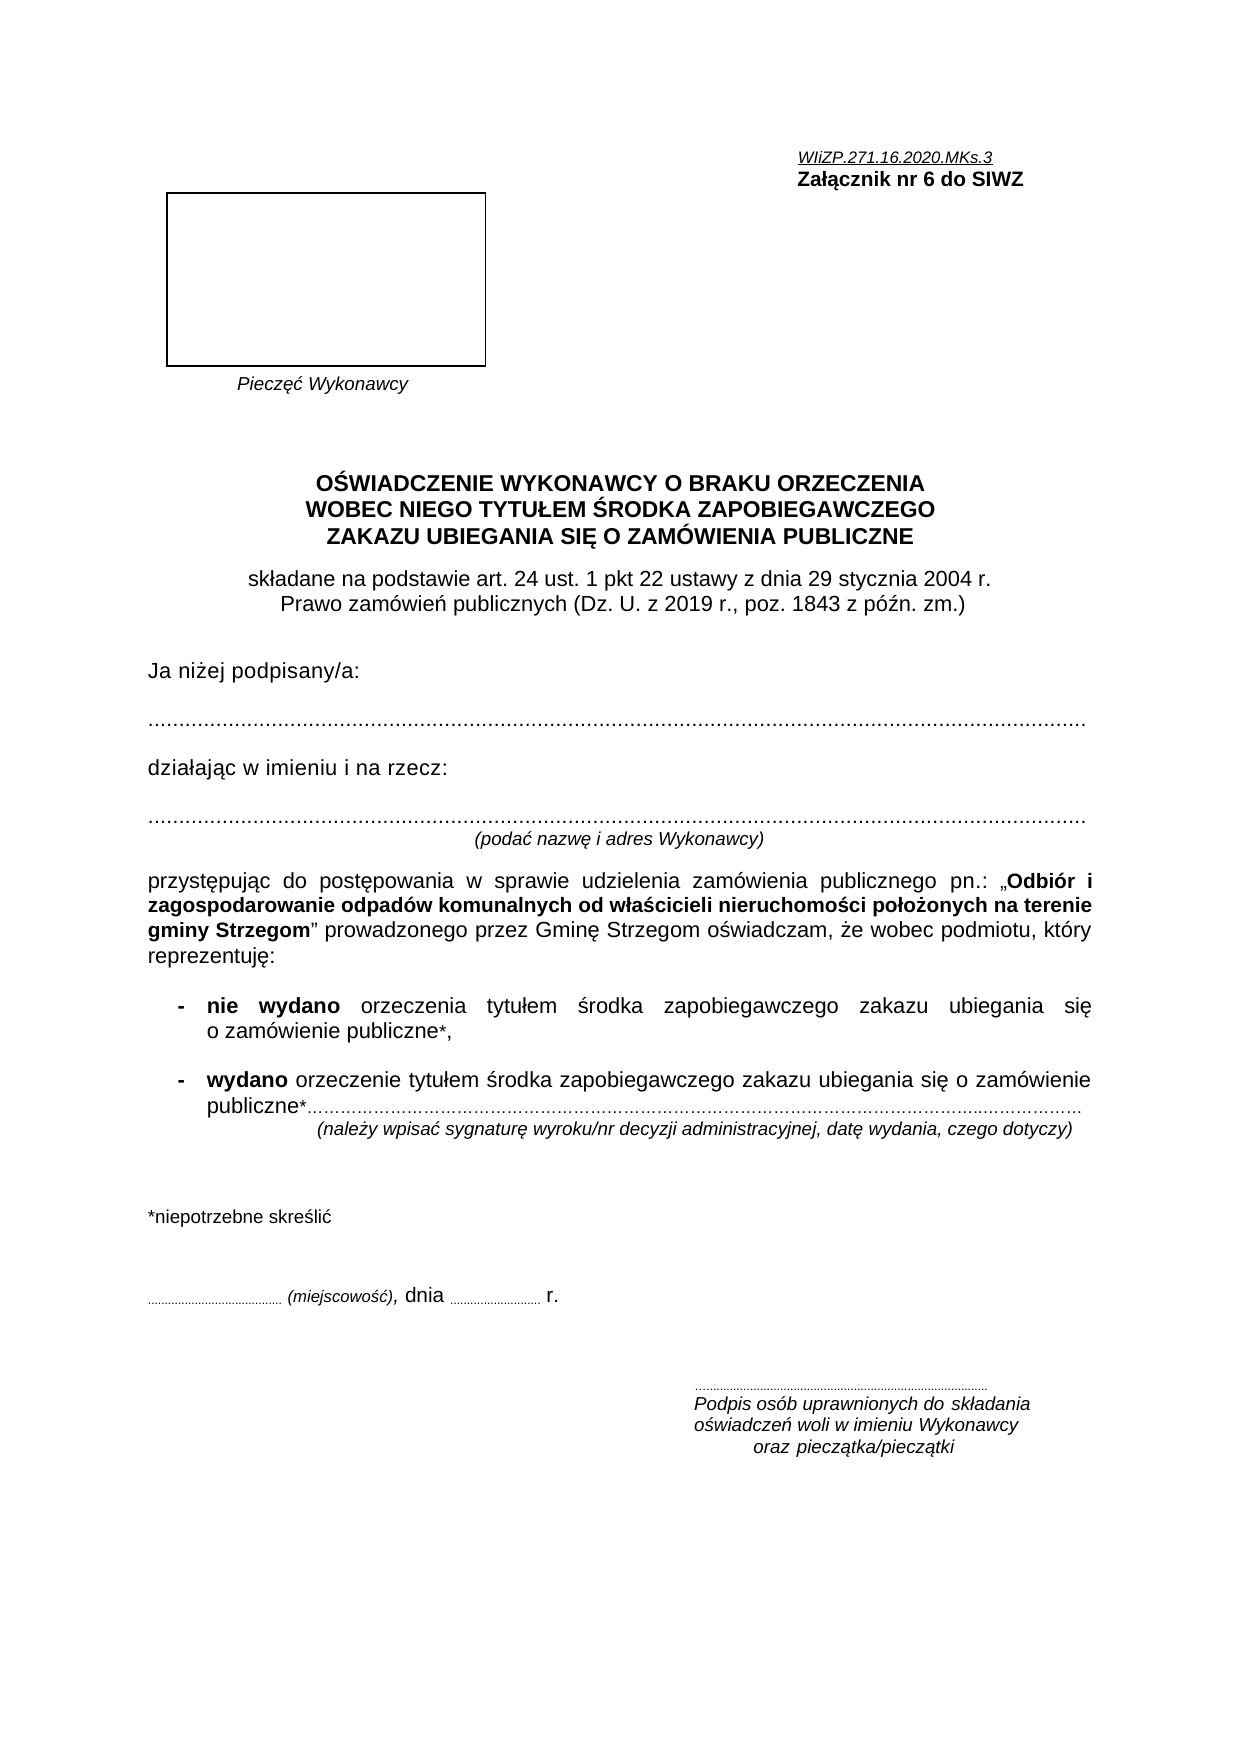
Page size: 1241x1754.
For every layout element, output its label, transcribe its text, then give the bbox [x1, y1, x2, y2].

text ….................................................................................... [148, 1369, 1093, 1393]
text przystępując do postępowania w sprawie udzielenia zamówienia publicznego pn.: „Odbiór i zagospodarowanie odpadów komunalnych od właścicieli nieruchomości położonych na terenie gminy Strzegom” prowadzonego przez Gminę Strzegom oświadczam, że wobec podmiotu, który reprezentuję: [148, 868, 1093, 968]
text ........................................................................................................................................................ [148, 804, 1093, 828]
text WIiZP.271.16.2020.MKs.3 [148, 148, 1093, 167]
text Załącznik nr 6 do SIWZ [148, 167, 1093, 191]
text składane na podstawie art. 24 ust. 1 pkt 22 ustawy z dnia 29 stycznia 2004 r. Prawo zamówień publicznych (Dz. U. z 2019 r., poz. 1843 z późn. zm.) [148, 566, 1093, 616]
text działając w imieniu i na rzecz: [148, 755, 1093, 780]
text OŚWIADCZENIE WYKONAWCY O BRAKU ORZECZENIA WOBEC NIEGO TYTUŁEM ŚRODKA ZAPOBIEGAWCZEGO ZAKAZU UBIEGANIA SIĘ O ZAMÓWIENIA PUBLICZNE [148, 470, 1093, 549]
text - nie wydano orzeczenia tytułem środka zapobiegawczego zakazu ubiegania się o zamówienie publiczne*, [177, 993, 1093, 1043]
text ........................................ (miejscowość), dnia ........................... r. [148, 1283, 1093, 1307]
text - wydano orzeczenie tytułem środka zapobiegawczego zakazu ubiegania się o zamówienie publiczne*…………………………………………………………………………………………………………..……………… [177, 1067, 1093, 1118]
text Podpis osób uprawnionych do składania oświadczeń woli w imieniu Wykonawcy oraz pieczątka/pieczątki [694, 1393, 1093, 1457]
text ........................................................................................................................................................ [148, 707, 1093, 731]
text Pieczęć Wykonawcy [221, 373, 1093, 394]
text (należy wpisać sygnaturę wyroku/nr decyzji administracyjnej, datę wydania, czego dotyczy) [221, 1118, 1093, 1139]
text (podać nazwę i adres Wykonawcy) [148, 828, 1093, 850]
text Ja niżej podpisany/a: [148, 658, 1093, 683]
text *niepotrzebne skreślić [148, 1206, 1093, 1228]
